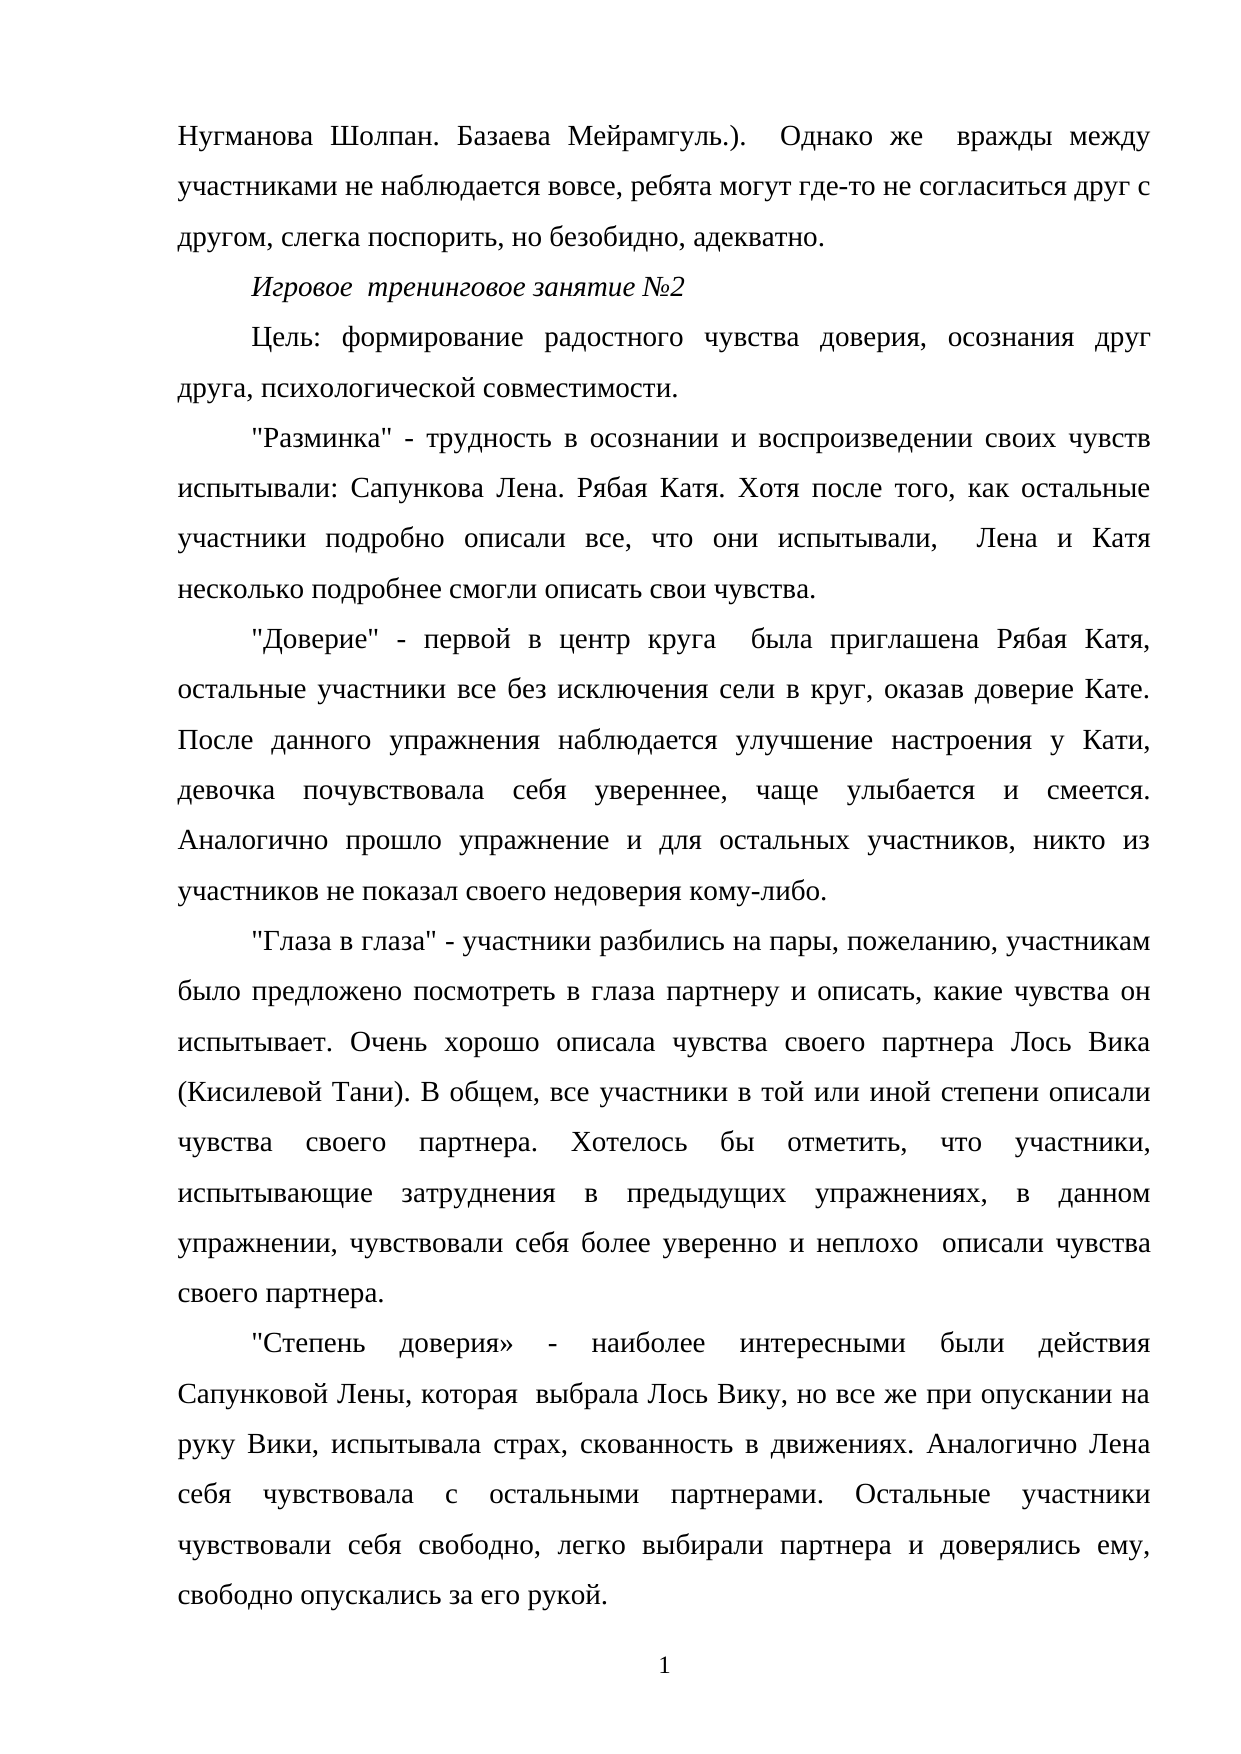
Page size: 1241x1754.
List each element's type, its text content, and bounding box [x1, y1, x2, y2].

text "Степень доверия» - наиболее интересными были действия Сапунковой Лены, которая выбрала Лось Вику, но все же при опускании на руку Вики, испытывала страх, скованность в движениях. Аналогично Лена себя чувствовала с остальными партнерами. Остальные участники чувствовали себя свободно, легко выбирали партнера и доверялись ему, свободно опускались за его рукой. [177, 1326, 1152, 1611]
subtitle Игровое тренинговое занятие №2 [177, 269, 1152, 303]
text "Глаза в глаза" - участники разбились на пары, пожеланию, участникам было предложено посмотреть в глаза партнеру и описать, какие чувства он испытывает. Очень хорошо описала чувства своего партнера Лось Вика (Кисилевой Тани). В общем, все участники в той или иной степени описали чувства своего партнера. Хотелось бы отметить, что участники, испытывающие затруднения в предыдущих упражнениях, в данном упражнении, чувствовали себя более уверенно и неплохо описали чувства своего партнера. [177, 923, 1152, 1309]
text Цель: формирование радостного чувства доверия, осознания друг друга, психологической совместимости. [177, 319, 1152, 403]
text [177, 118, 1152, 252]
text "Доверие" - первой в центр круга была приглашена Рябая Катя, остальные участники все без исключения сели в круг, оказав доверие Кате. После данного упражнения наблюдается улучшение настроения у Кати, девочка почувствовала себя увереннее, чаще улыбается и смеется. Аналогично прошло упражнение и для остальных участников, никто из участников не показал своего недоверия кому-либо. [177, 621, 1152, 906]
text "Разминка" - трудность в осознании и воспроизведении своих чувств испытывали: Сапункова Лена. Рябая Катя. Хотя после того, как остальные участники подробно описали все, что они испытывали, Лена и Катя несколько подробнее смогли описать свои чувства. [177, 420, 1152, 604]
